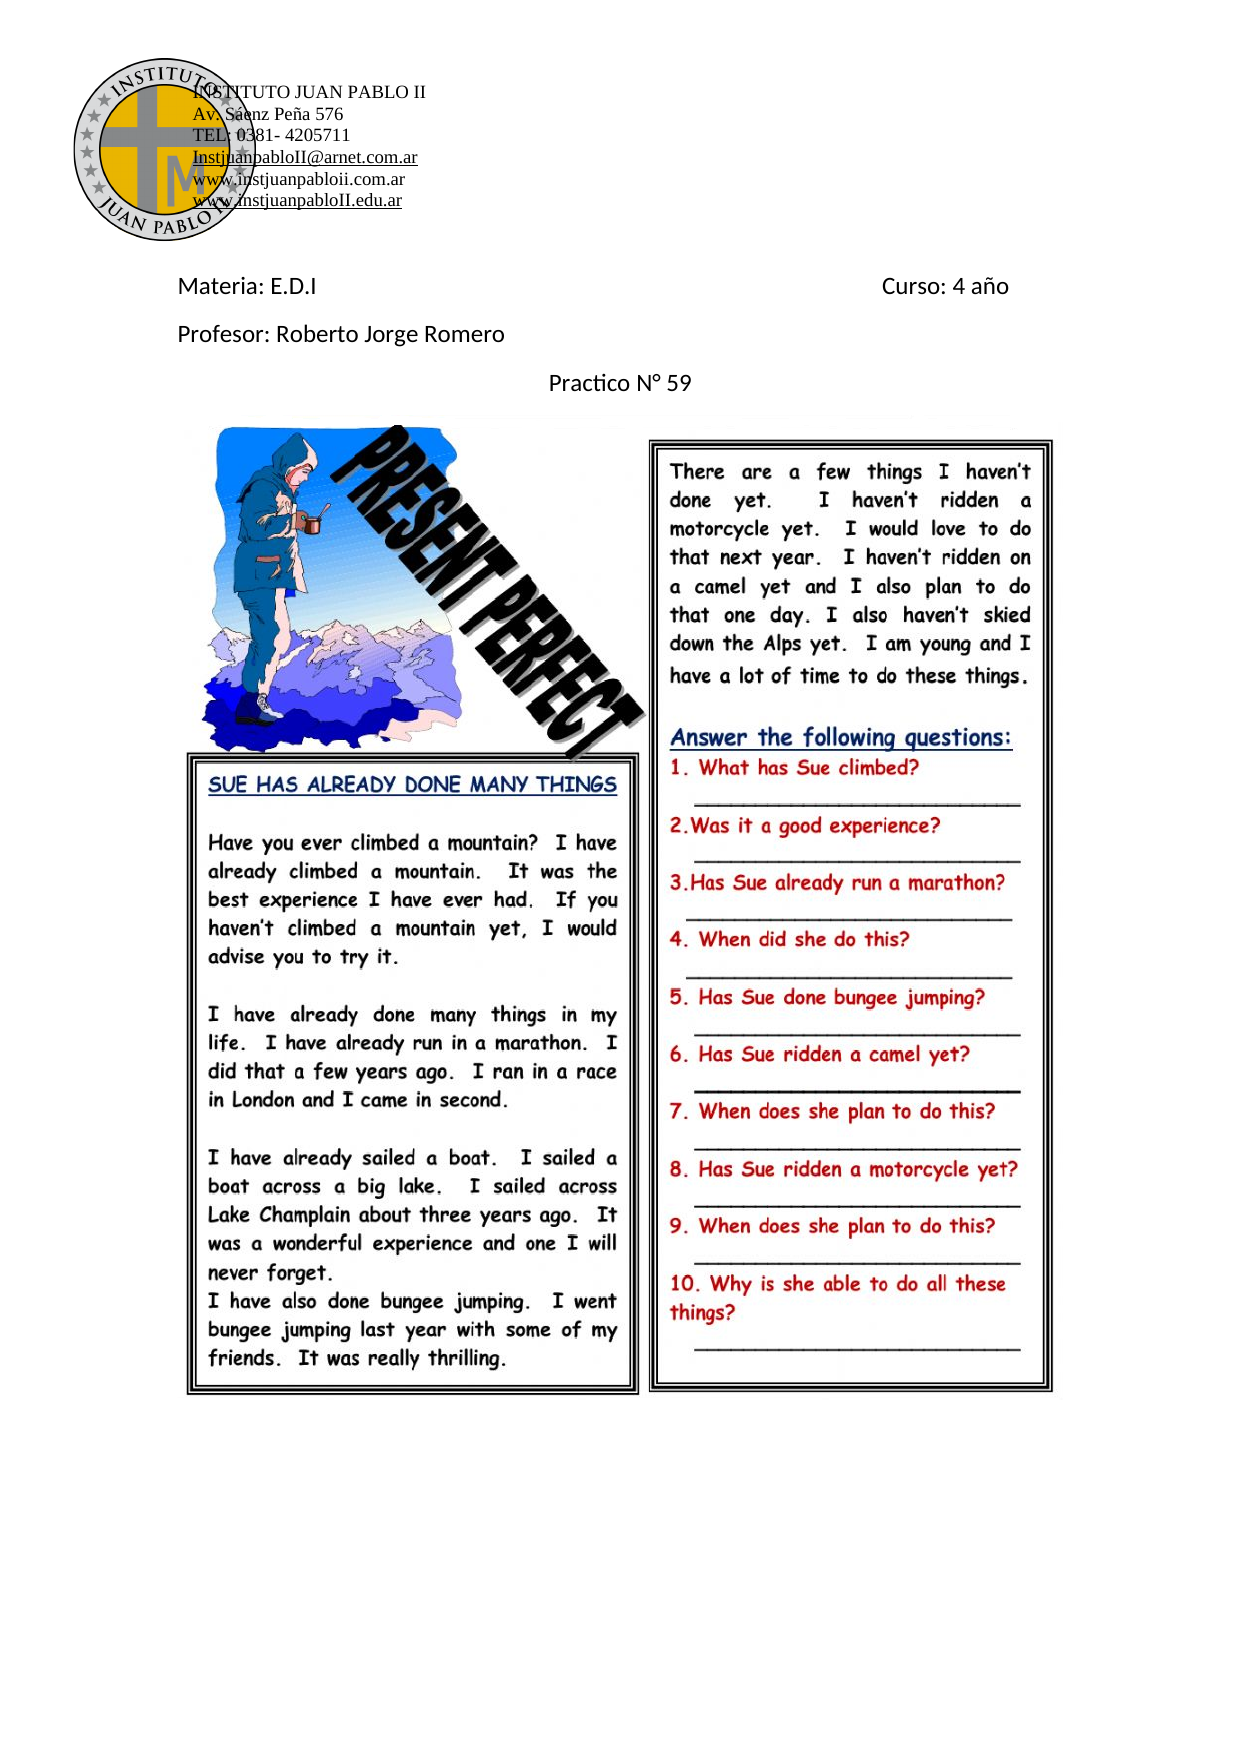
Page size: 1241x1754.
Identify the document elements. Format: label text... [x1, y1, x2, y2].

text Practico N° 59 [177, 367, 1063, 398]
text Profesor: Roberto Jorge Romero [177, 318, 1063, 349]
picture [177, 415, 1063, 1400]
picture [73, 58, 256, 245]
text Materia: E.D.I Curso: 4 año [177, 270, 1063, 300]
